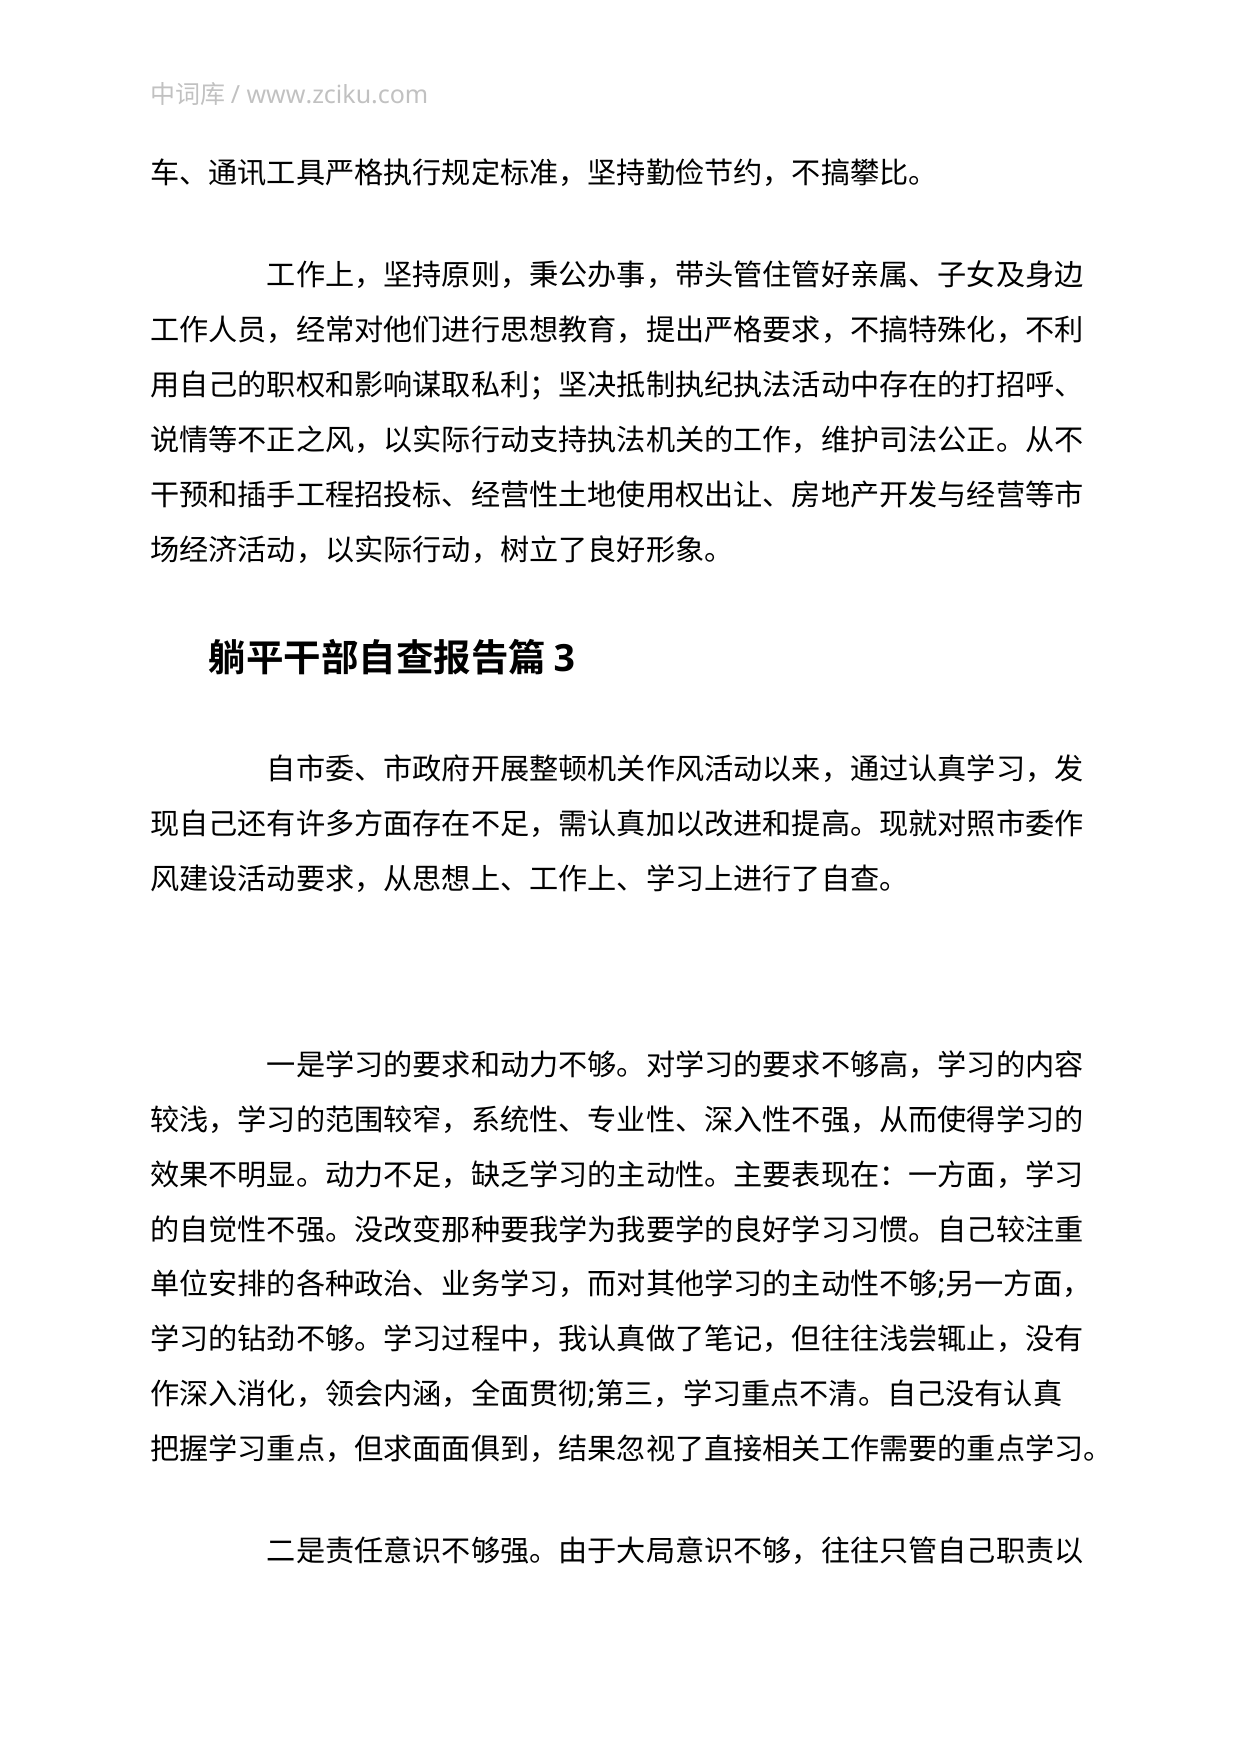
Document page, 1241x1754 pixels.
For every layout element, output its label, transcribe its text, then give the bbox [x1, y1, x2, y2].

text 一是学习的要求和动力不够。对学习的要求不够高，学习的内容较浅，学习的范围较窄，系统性、专业性、深入性不强，从而使得学习的效果不明显。动力不足，缺乏学习的主动性。主要表现在：一方面，学习的自觉性不强。没改变那种要我学为我要学的良好学习习惯。自己较注重单位安排的各种政治、业务学习，而对其他学习的主动性不够;另一方面，学习的钻劲不够。学习过程中，我认真做了笔记，但往往浅尝辄止，没有作深入消化，领会内涵，全面贯彻;第三，学习重点不清。自己没有认真把握学习重点，但求面面俱到，结果忽视了直接相关工作需要的重点学习。 [150, 1041, 1090, 1468]
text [150, 150, 1090, 192]
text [150, 1528, 1090, 1570]
text 工作上，坚持原则，秉公办事，带头管住管好亲属、子女及身边工作人员，经常对他们进行思想教育，提出严格要求，不搞特殊化，不利用自己的职权和影响谋取私利；坚决抵制执纪执法活动中存在的打招呼、说情等不正之风，以实际行动支持执法机关的工作，维护司法公正。从不干预和插手工程招投标、经营性土地使用权出让、房地产开发与经营等市场经济活动，以实际行动，树立了良好形象。 [150, 252, 1090, 568]
text 自市委、市政府开展整顿机关作风活动以来，通过认真学习，发现自己还有许多方面存在不足，需认真加以改进和提高。现就对照市委作风建设活动要求，从思想上、工作上、学习上进行了自查。 [150, 746, 1090, 898]
text 躺平干部自查报告篇3 [150, 628, 1090, 682]
